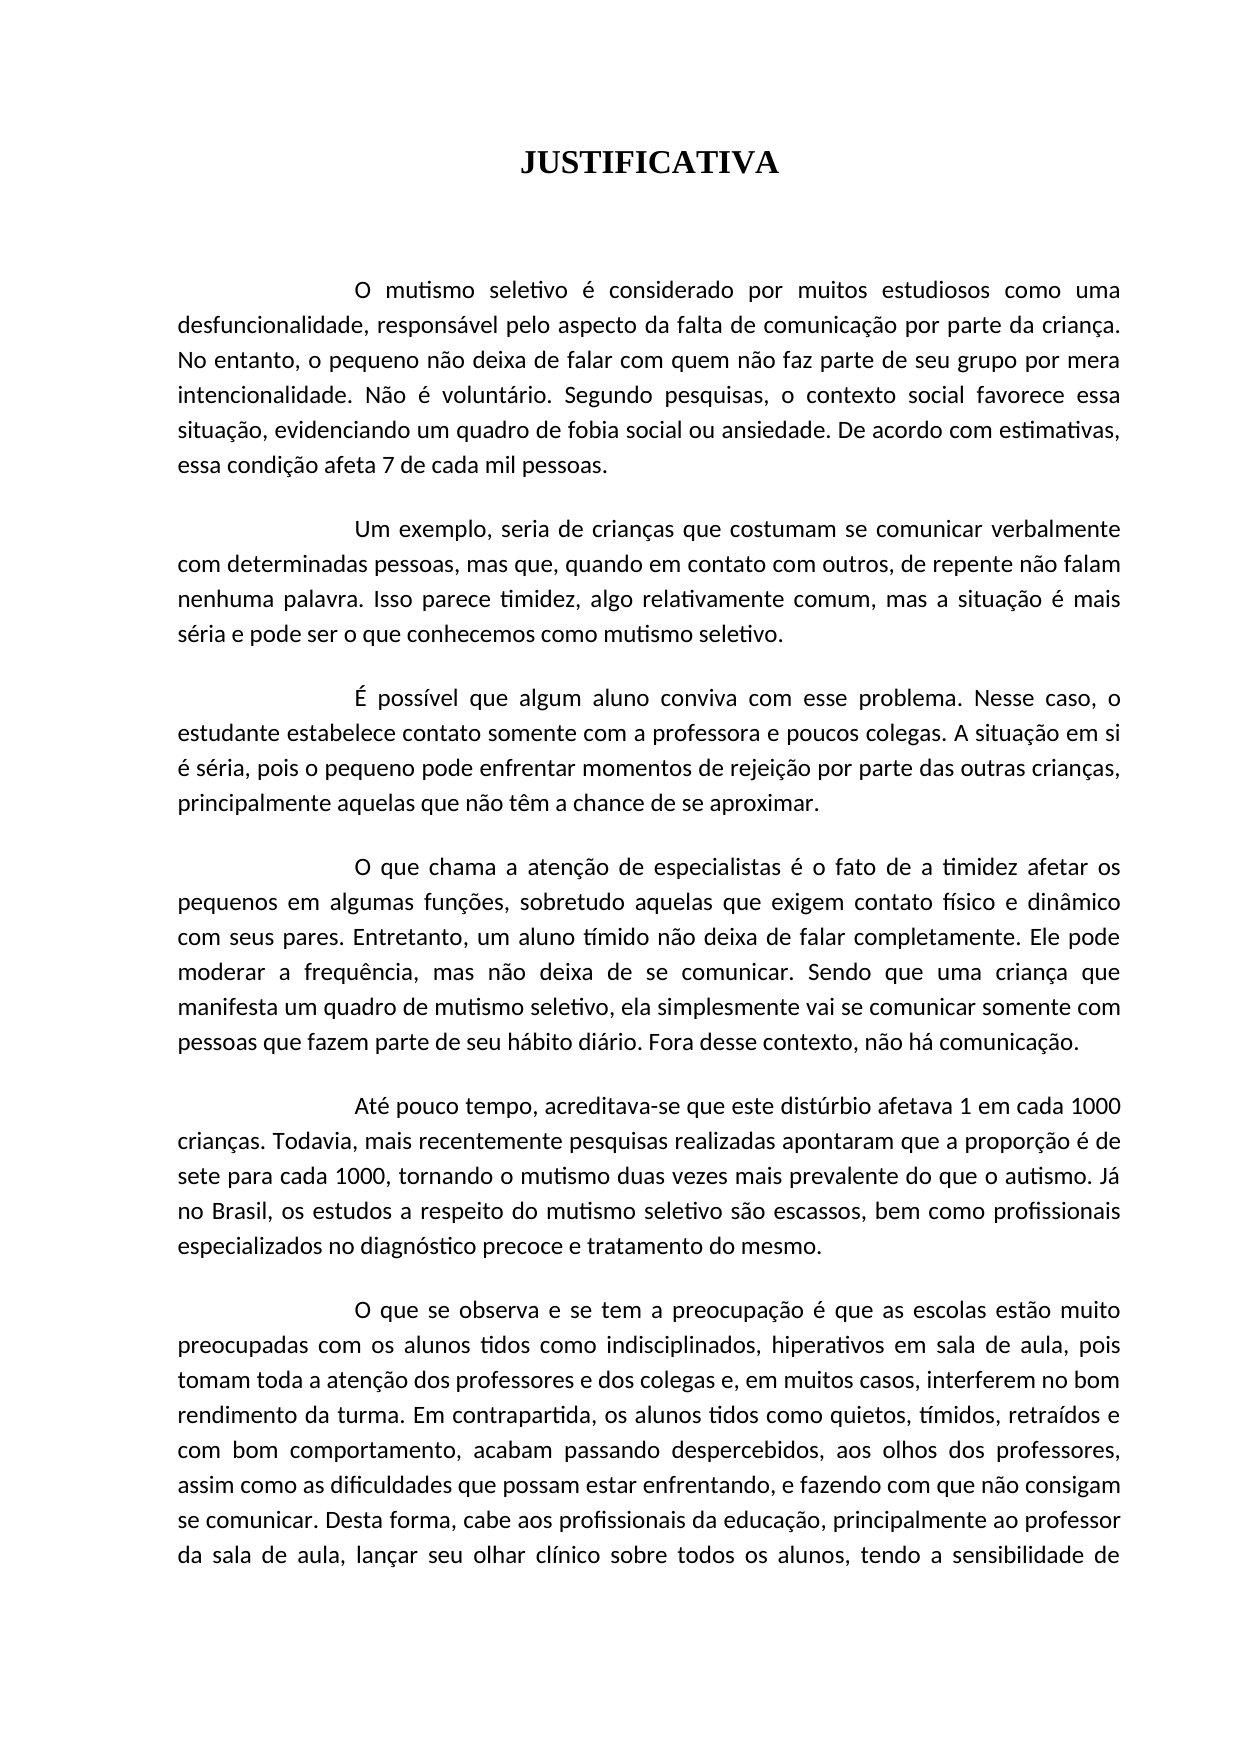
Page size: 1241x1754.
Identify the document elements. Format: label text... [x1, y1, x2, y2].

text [177, 1294, 1122, 1570]
text É possível que algum aluno conviva com esse problema. Nesse caso, o estudante estabelece contato somente com a professora e poucos colegas. A situação em si é séria, pois o pequeno pode enfrentar momentos de rejeição por parte das outras crianças, principalmente aquelas que não têm a chance de se aproximar. [177, 682, 1122, 818]
text Um exemplo, seria de crianças que costumam se comunicar verbalmente com determinadas pessoas, mas que, quando em contato com outros, de repente não falam nenhuma palavra. Isso parece timidez, algo relativamente comum, mas a situação é mais séria e pode ser o que conhecemos como mutismo seletivo. [177, 513, 1122, 648]
text JUSTIFICATIVA [177, 142, 1122, 180]
text O mutismo seletivo é considerado por muitos estudiosos como uma desfuncionalidade, responsável pelo aspecto da falta de comunicação por parte da criança. No entanto, o pequeno não deixa de falar com quem não faz parte de seu grupo por mera intencionalidade. Não é voluntário. Segundo pesquisas, o contexto social favorece essa situação, evidenciando um quadro de fobia social ou ansiedade. De acordo com estimativas, essa condição afeta 7 de cada mil pessoas. [177, 274, 1122, 479]
text Até pouco tempo, acreditava-se que este distúrbio afetava 1 em cada 1000 crianças. Todavia, mais recentemente pesquisas realizadas apontaram que a proporção é de sete para cada 1000, tornando o mutismo duas vezes mais prevalente do que o autismo. Já no Brasil, os estudos a respeito do mutismo seletivo são escassos, bem como profissionais especializados no diagnóstico precoce e tratamento do mesmo. [177, 1090, 1122, 1261]
text O que chama a atenção de especialistas é o fato de a timidez afetar os pequenos em algumas funções, sobretudo aquelas que exigem contato físico e dinâmico com seus pares. Entretanto, um aluno tímido não deixa de falar completamente. Ele pode moderar a frequência, mas não deixa de se comunicar. Sendo que uma criança que manifesta um quadro de mutismo seletivo, ela simplesmente vai se comunicar somente com pessoas que fazem parte de seu hábito diário. Fora desse contexto, não há comunicação. [177, 851, 1122, 1057]
